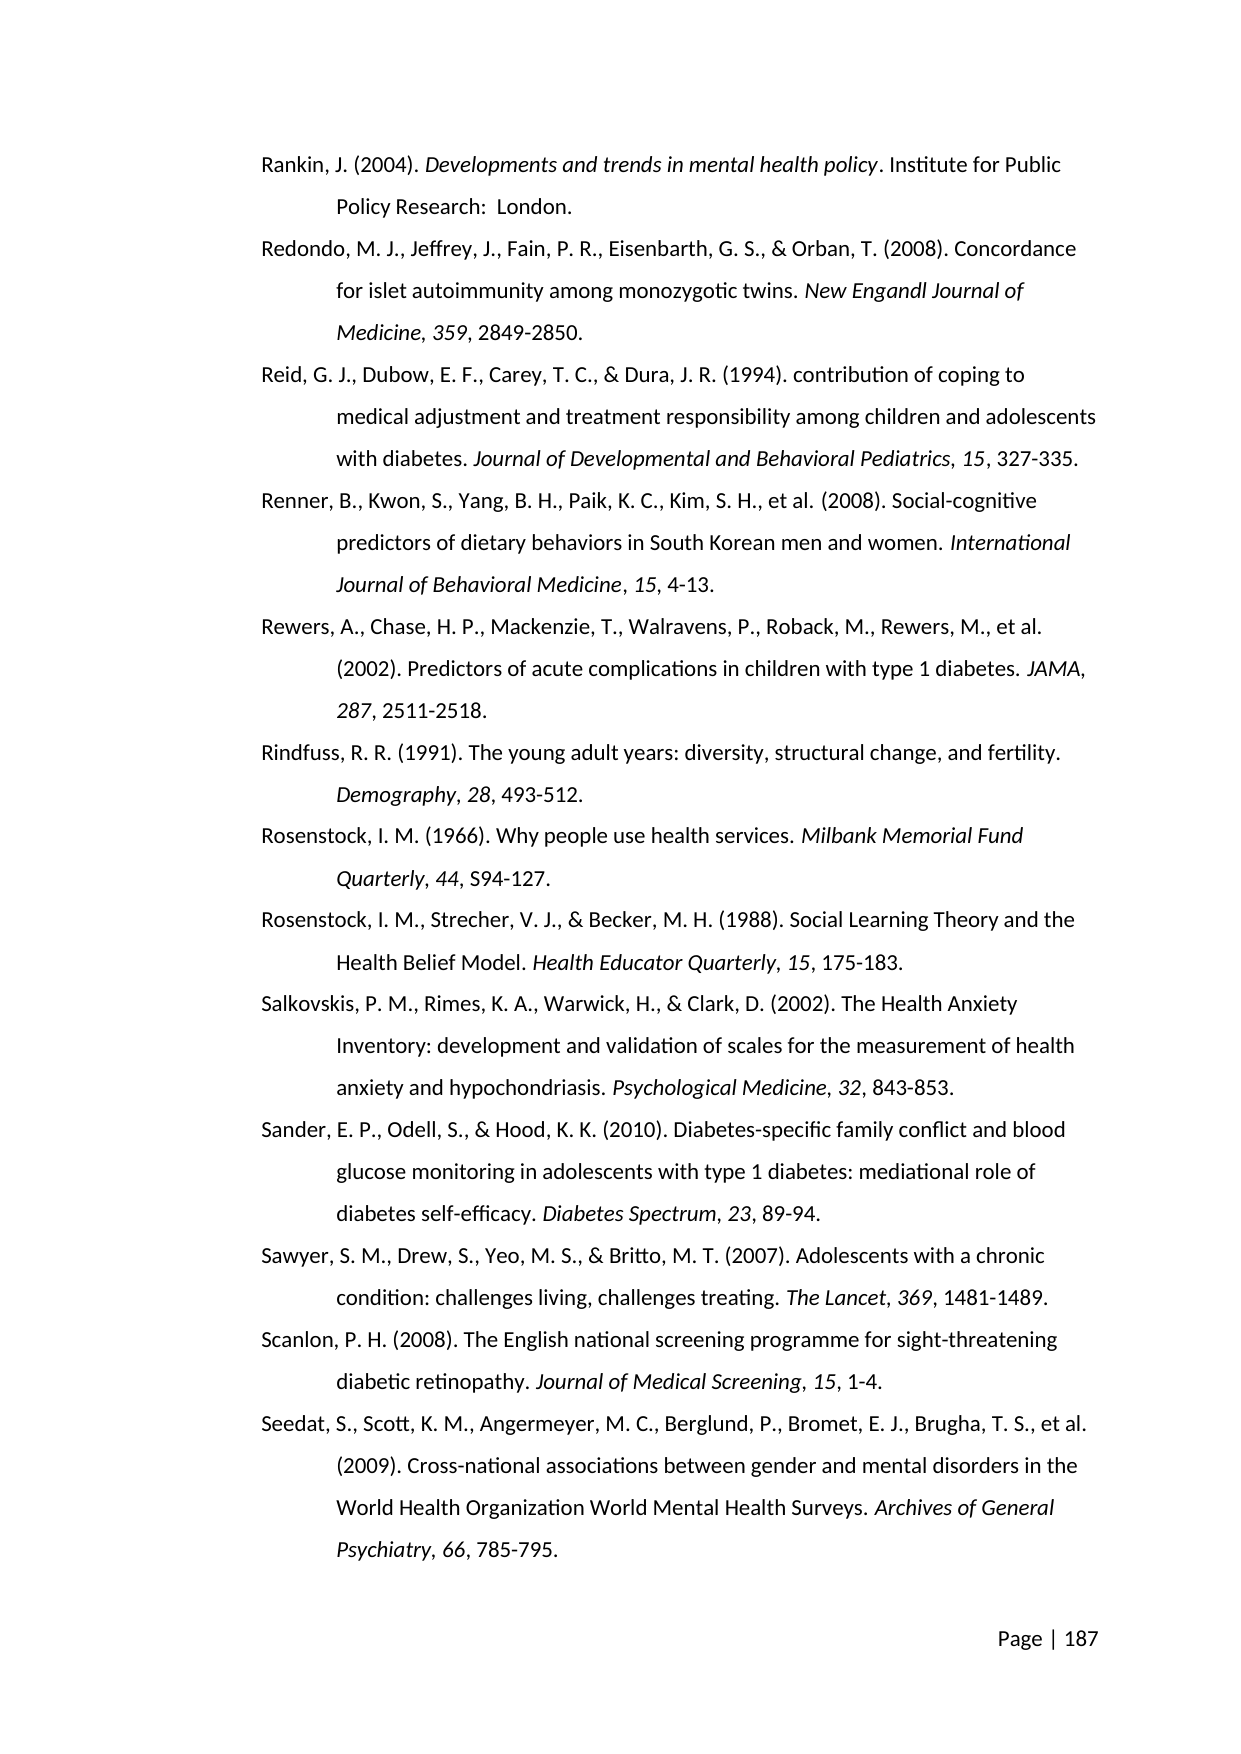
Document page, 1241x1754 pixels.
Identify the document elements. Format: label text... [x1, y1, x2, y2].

text Salkovskis, P. M., Rimes, K. A., Warwick, H., & Clark, D. (2002). The Health Anxiety Inventory: development and validation of scales for the measurement of health anxiety and hypochondriasis. Psychological Medicine, 32, 843-853. [261, 989, 1098, 1102]
text Renner, B., Kwon, S., Yang, B. H., Paik, K. C., Kim, S. H., et al. (2008). Social-cognitive predictors of dietary behaviors in South Korean men and women. International Journal of Behavioral Medicine, 15, 4-13. [261, 486, 1098, 598]
text Rosenstock, I. M. (1966). Why people use health services. Milbank Memorial Fund Quarterly, 44, S94-127. [261, 822, 1098, 892]
text Rewers, A., Chase, H. P., Mackenzie, T., Walravens, P., Roback, M., Rewers, M., et al. (2002). Predictors of acute complications in children with type 1 diabetes. JAMA, 287, 2511-2518. [261, 612, 1098, 724]
text Rindfuss, R. R. (1991). The young adult years: diversity, structural change, and fertility. Demography, 28, 493-512. [261, 738, 1098, 808]
text Redondo, M. J., Jeffrey, J., Fain, P. R., Eisenbarth, G. S., & Orban, T. (2008). Concordance for islet autoimmunity among monozygotic twins. New Engandl Journal of Medicine, 359, 2849-2850. [261, 234, 1098, 346]
text Seedat, S., Scott, K. M., Angermeyer, M. C., Berglund, P., Bromet, E. J., Brugha, T. S., et al. (2009). Cross-national associations between gender and mental disorders in the World Health Organization World Mental Health Surveys. Archives of General Psychiatry, 66, 785-795. [261, 1409, 1098, 1563]
text Reid, G. J., Dubow, E. F., Carey, T. C., & Dura, J. R. (1994). contribution of coping to medical adjustment and treatment responsibility among children and adolescents with diabetes. Journal of Developmental and Behavioral Pediatrics, 15, 327-335. [261, 360, 1098, 472]
text Rosenstock, I. M., Strecher, V. J., & Becker, M. H. (1988). Social Learning Theory and the Health Belief Model. Health Educator Quarterly, 15, 175-183. [261, 906, 1098, 976]
text Rankin, J. (2004). Developments and trends in mental health policy. Institute for Public Policy Research: London. [261, 150, 1098, 220]
text Sander, E. P., Odell, S., & Hood, K. K. (2010). Diabetes-specific family conflict and blood glucose monitoring in adolescents with type 1 diabetes: mediational role of diabetes self-efficacy. Diabetes Spectrum, 23, 89-94. [261, 1116, 1098, 1227]
text Scanlon, P. H. (2008). The English national screening programme for sight-threatening diabetic retinopathy. Journal of Medical Screening, 15, 1-4. [261, 1325, 1098, 1395]
text Sawyer, S. M., Drew, S., Yeo, M. S., & Britto, M. T. (2007). Adolescents with a chronic condition: challenges living, challenges treating. The Lancet, 369, 1481-1489. [261, 1241, 1098, 1311]
